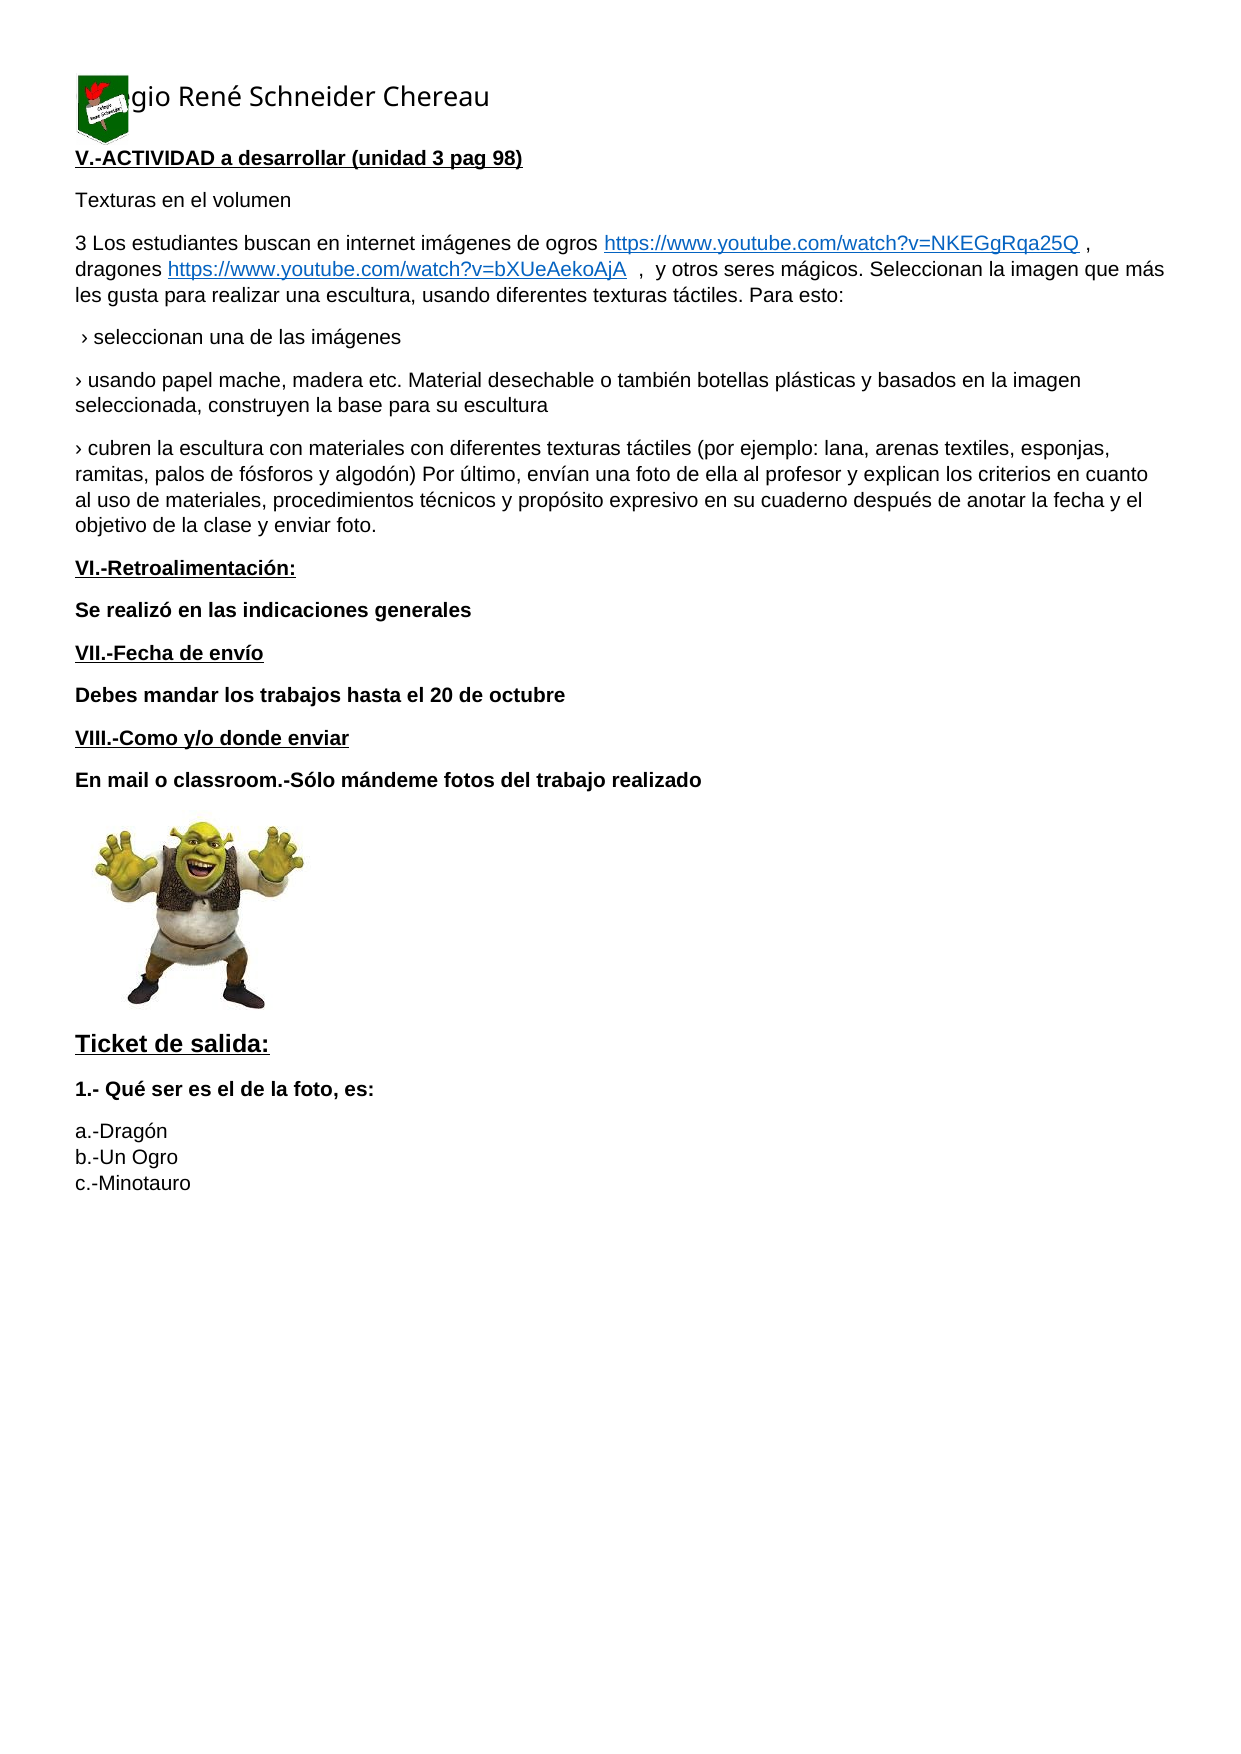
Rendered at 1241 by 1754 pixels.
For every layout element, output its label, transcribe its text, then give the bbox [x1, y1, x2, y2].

text 1.- Qué ser es el de la foto, es: [75, 1077, 1165, 1101]
text En mail o classroom.-Sólo mándeme fotos del trabajo realizado [75, 768, 1165, 792]
picture [75, 810, 322, 1011]
text V.-ACTIVIDAD a desarrollar (unidad 3 pag 98) [75, 146, 1165, 170]
text VI.-Retroalimentación: [75, 556, 1165, 580]
text a.-Dragón [75, 1119, 1165, 1143]
text › usando papel mache, madera etc. Material desechable o también botellas plásticas y basados en la imagen seleccionada, construyen la base para su escultura [75, 367, 1165, 417]
text VIII.-Como y/o donde enviar [75, 726, 1165, 750]
text c.-Minotauro [75, 1171, 1165, 1195]
text 3 Los estudiantes buscan en internet imágenes de ogros https://www.youtube.com/watch?v=NKEGgRqa25Q , dragones https://www.youtube.com/watch?v=bXUeAekoAjA , y otros seres mágicos. Seleccionan la imagen que más les gusta para realizar una escultura, usando diferentes texturas táctiles. Para esto: [75, 231, 1165, 306]
text Texturas en el volumen [75, 188, 1165, 212]
picture [75, 73, 129, 143]
text Ticket de salida: [75, 1029, 1165, 1058]
text VII.-Fecha de envío [75, 641, 1165, 665]
text Se realizó en las indicaciones generales [75, 598, 1165, 622]
text › cubren la escultura con materiales con diferentes texturas táctiles (por ejemplo: lana, arenas textiles, esponjas, ramitas, palos de fósforos y algodón) Por último, envían una foto de ella al profesor y explican los criterios en cuanto al uso de materiales, procedimientos técnicos y propósito expresivo en su cuaderno después de anotar la fecha y el objetivo de la clase y enviar foto. [75, 436, 1165, 537]
text › seleccionan una de las imágenes [75, 325, 1165, 349]
text Debes mandar los trabajos hasta el 20 de octubre [75, 683, 1165, 707]
text b.-Un Ogro [75, 1145, 1165, 1169]
